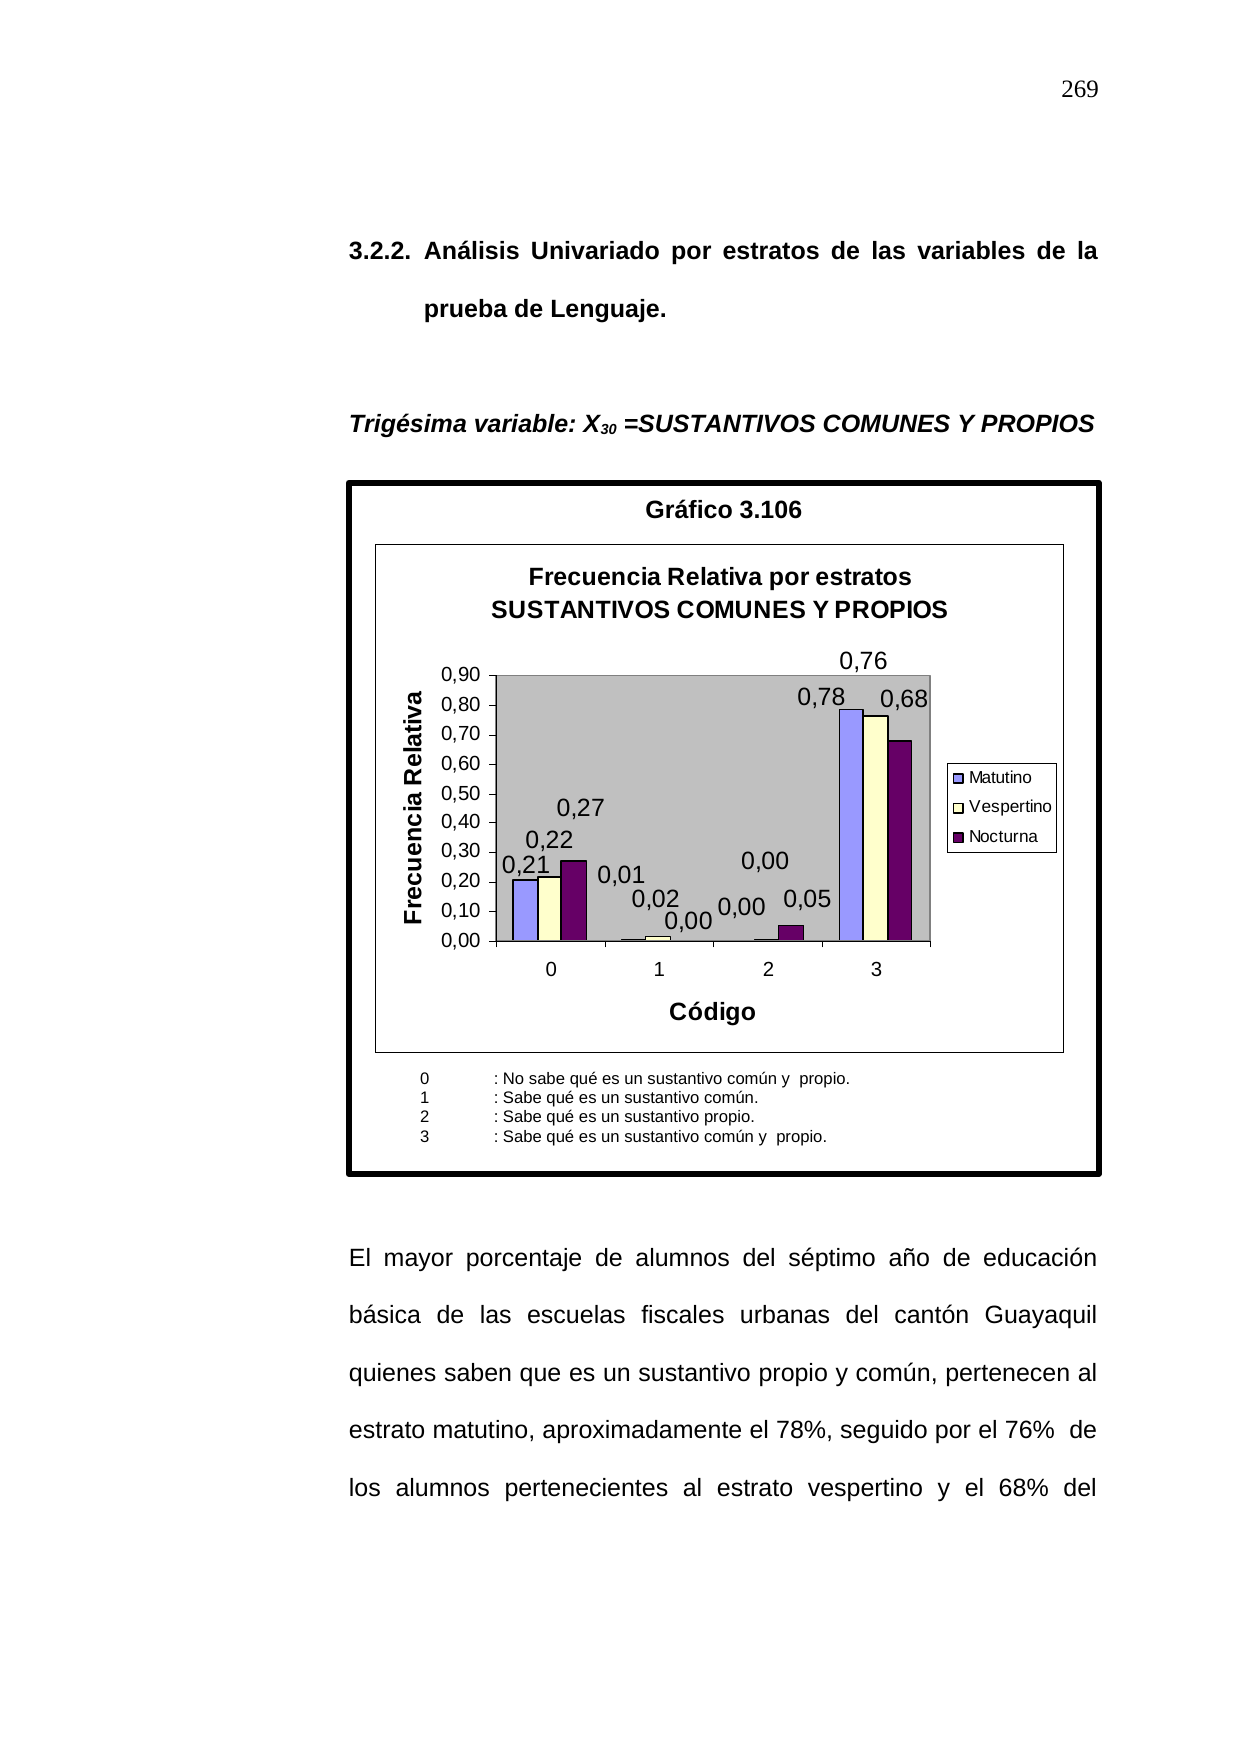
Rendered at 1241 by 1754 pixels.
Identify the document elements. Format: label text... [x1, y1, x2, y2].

text Gráfico 3.106 [352, 495, 1096, 524]
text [349, 1242, 1098, 1501]
list Análisis Univariado por estratos de las variables de la prueba de Lenguaje. [349, 236, 1098, 322]
text Trigésima variable: X30 =SUSTANTIVOS COMUNES Y PROPIOS [349, 409, 1098, 437]
